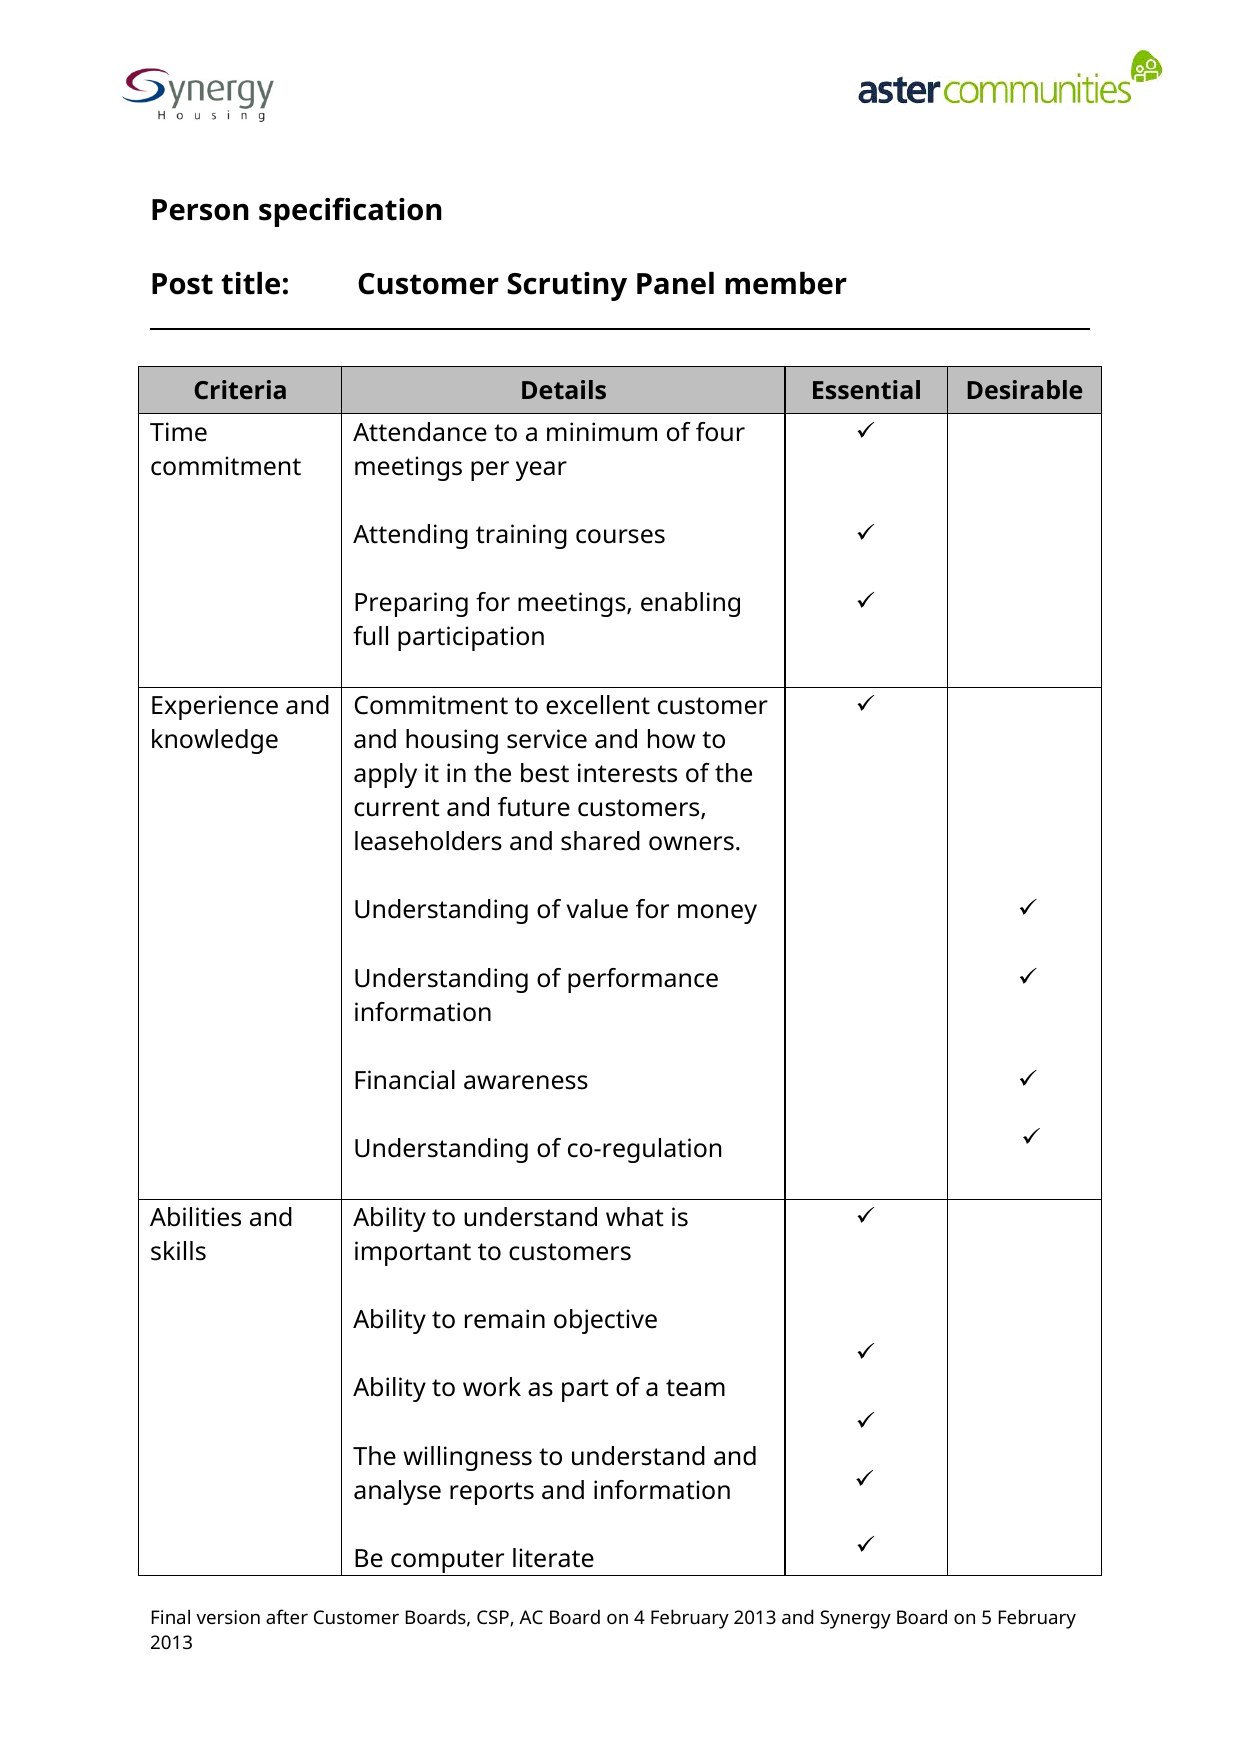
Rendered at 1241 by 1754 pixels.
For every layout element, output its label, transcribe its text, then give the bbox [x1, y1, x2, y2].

table_header Criteria [139, 367, 341, 413]
table_header Essential [786, 367, 947, 413]
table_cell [139, 1200, 341, 1574]
table_cell Time commitment [139, 414, 341, 687]
picture [101, 45, 307, 158]
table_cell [342, 1200, 784, 1574]
table_cell [786, 414, 947, 687]
text Post title: Customer Scrutiny Panel member [150, 263, 1090, 303]
table_cell [786, 688, 947, 1199]
table_cell Commitment to excellent customer and housing service and how to apply it in the best interests of the current and future customers, leaseholders and shared owners. Understanding of value for money Understanding of performance information Financial awareness Understanding of co-regulation [342, 688, 784, 1199]
table_cell [948, 688, 1101, 1199]
table_cell Experience and knowledge [139, 688, 341, 1199]
table_cell [948, 1200, 1101, 1574]
picture [827, 17, 1194, 131]
table_header Desirable [948, 367, 1101, 413]
table_header Details [342, 367, 784, 413]
text Person specification [150, 190, 1090, 229]
table_cell [948, 414, 1101, 687]
table_cell Attendance to a minimum of four meetings per year Attending training courses Preparing for meetings, enabling full participation [342, 414, 784, 687]
table_cell [786, 1200, 947, 1574]
